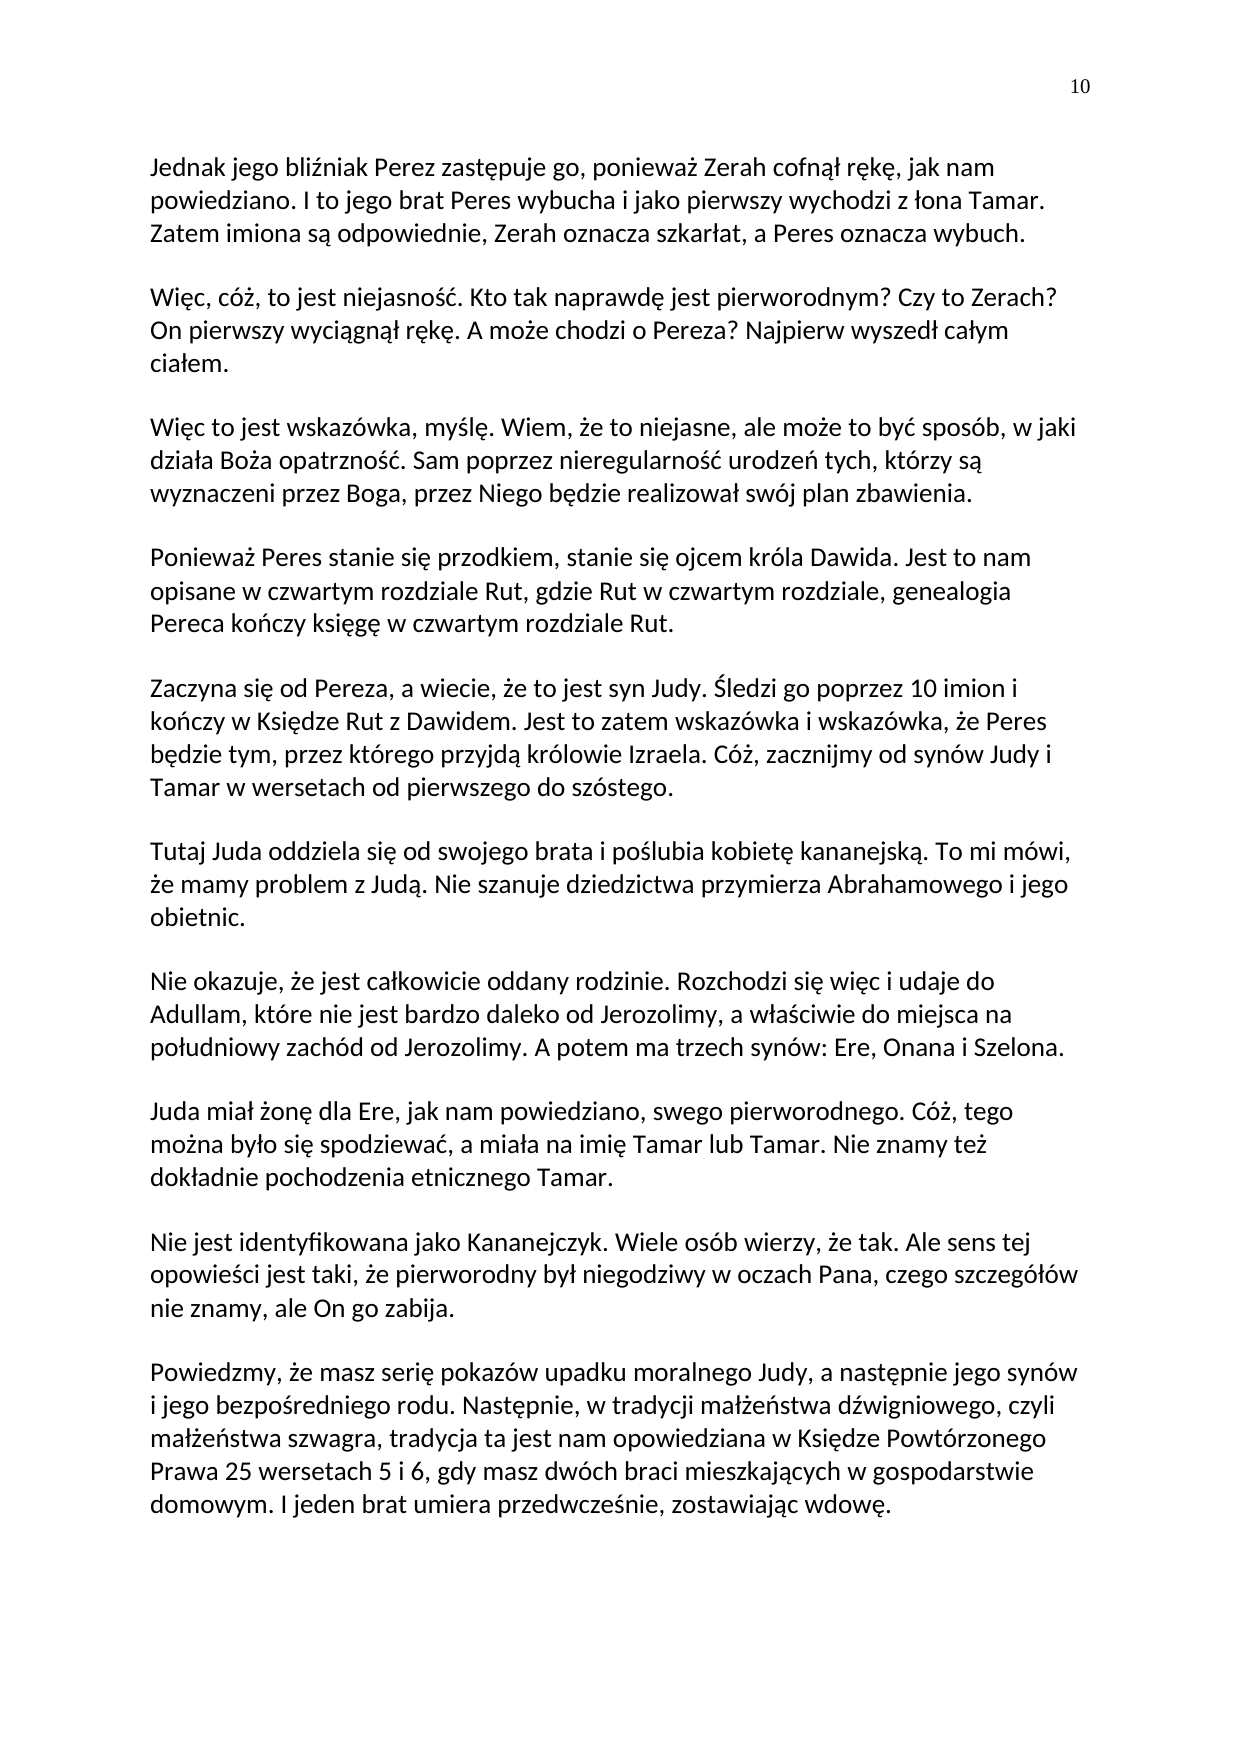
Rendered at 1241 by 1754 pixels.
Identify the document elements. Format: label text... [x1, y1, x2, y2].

text Jednak jego bliźniak Perez zastępuje go, ponieważ Zerah cofnął rękę, jak nam powiedziano. I to jego brat Peres wybucha i jako pierwszy wychodzi z łona Tamar. Zatem imiona są odpowiednie, Zerah oznacza szkarłat, a Peres oznacza wybuch. [150, 150, 1090, 249]
text Tutaj Juda oddziela się od swojego brata i poślubia kobietę kananejską. To mi mówi, że mamy problem z Judą. Nie szanuje dziedzictwa przymierza Abrahamowego i jego obietnic. [150, 834, 1090, 933]
text Nie okazuje, że jest całkowicie oddany rodzinie. Rozchodzi się więc i udaje do Adullam, które nie jest bardzo daleko od Jerozolimy, a właściwie do miejsca na południowy zachód od Jerozolimy. A potem ma trzech synów: Ere, Onana i Szelona. [150, 964, 1090, 1063]
text Nie jest identyfikowana jako Kananejczyk. Wiele osób wierzy, że tak. Ale sens tej opowieści jest taki, że pierworodny był niegodziwy w oczach Pana, czego szczegółów nie znamy, ale On go zabija. [150, 1225, 1090, 1324]
text Ponieważ Peres stanie się przodkiem, stanie się ojcem króla Dawida. Jest to nam opisane w czwartym rozdziale Rut, gdzie Rut w czwartym rozdziale, genealogia Pereca kończy księgę w czwartym rozdziale Rut. [150, 541, 1090, 640]
text Zaczyna się od Pereza, a wiecie, że to jest syn Judy. Śledzi go poprzez 10 imion i kończy w Księdze Rut z Dawidem. Jest to zatem wskazówka i wskazówka, że Peres będzie tym, przez którego przyjdą królowie Izraela. Cóż, zacznijmy od synów Judy i Tamar w wersetach od pierwszego do szóstego. [150, 671, 1090, 803]
text Więc to jest wskazówka, myślę. Wiem, że to niejasne, ale może to być sposób, w jaki działa Boża opatrzność. Sam poprzez nieregularność urodzeń tych, którzy są wyznaczeni przez Boga, przez Niego będzie realizował swój plan zbawienia. [150, 410, 1090, 509]
text Powiedzmy, że masz serię pokazów upadku moralnego Judy, a następnie jego synów i jego bezpośredniego rodu. Następnie, w tradycji małżeństwa dźwigniowego, czyli małżeństwa szwagra, tradycja ta jest nam opowiedziana w Księdze Powtórzonego Prawa 25 wersetach 5 i 6, gdy masz dwóch braci mieszkających w gospodarstwie domowym. I jeden brat umiera przedwcześnie, zostawiając wdowę. [150, 1355, 1090, 1520]
text Więc, cóż, to jest niejasność. Kto tak naprawdę jest pierworodnym? Czy to Zerach? On pierwszy wyciągnął rękę. A może chodzi o Pereza? Najpierw wyszedł całym ciałem. [150, 280, 1090, 379]
text Juda miał żonę dla Ere, jak nam powiedziano, swego pierworodnego. Cóż, tego można było się spodziewać, a miała na imię Tamar lub Tamar. Nie znamy też dokładnie pochodzenia etnicznego Tamar. [150, 1094, 1090, 1193]
